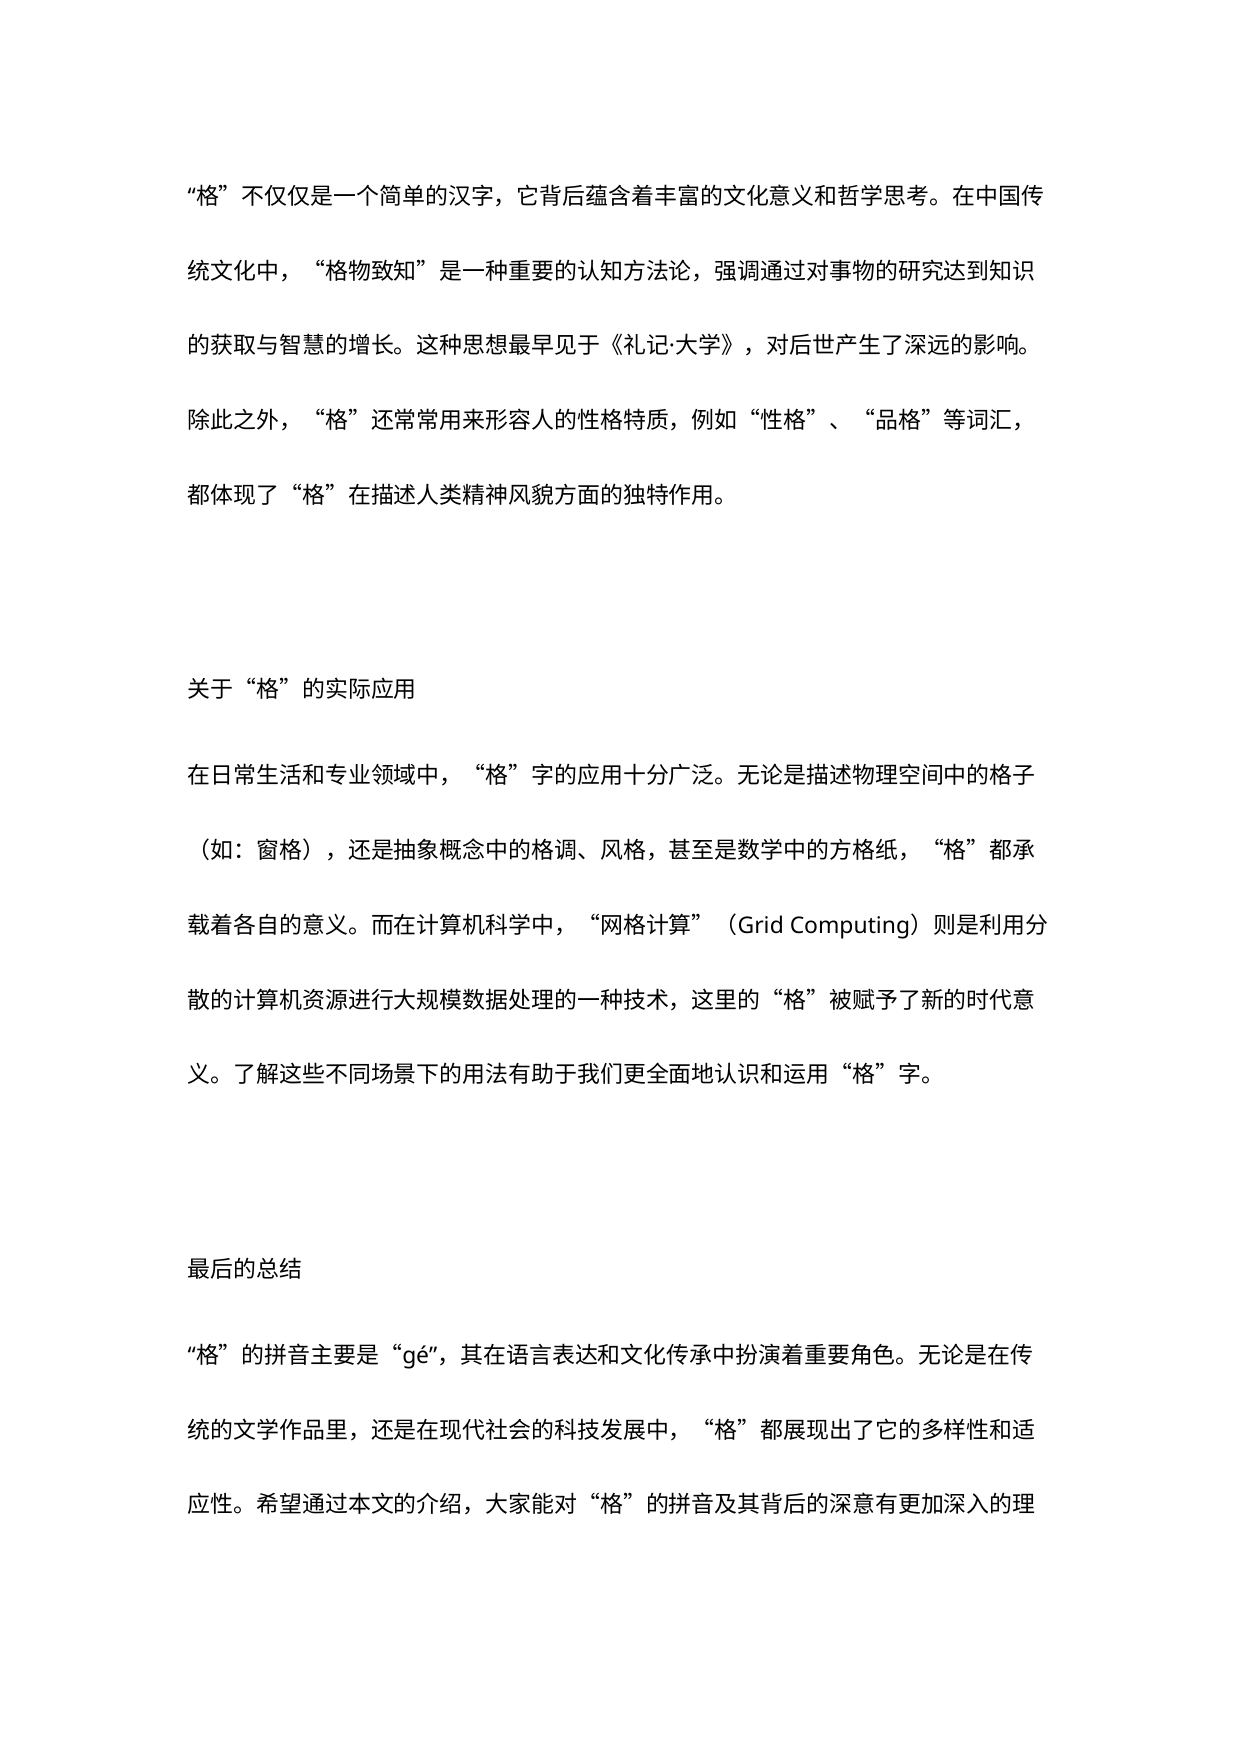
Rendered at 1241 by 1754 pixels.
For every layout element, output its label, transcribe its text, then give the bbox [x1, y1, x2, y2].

text “格”不仅仅是一个简单的汉字，它背后蕴含着丰富的文化意义和哲学思考。在中国传统文化中，“格物致知”是一种重要的认知方法论，强调通过对事物的研究达到知识的获取与智慧的增长。这种思想最早见于《礼记·大学》，对后世产生了深远的影响。除此之外，“格”还常常用来形容人的性格特质，例如“性格”、“品格”等词汇，都体现了“格”在描述人类精神风貌方面的独特作用。 [187, 162, 1053, 526]
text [187, 1321, 1053, 1536]
text 关于“格”的实际应用 [187, 655, 1053, 720]
text 在日常生活和专业领域中，“格”字的应用十分广泛。无论是描述物理空间中的格子（如：窗格），还是抽象概念中的格调、风格，甚至是数学中的方格纸，“格”都承载着各自的意义。而在计算机科学中，“网格计算”（Grid Computing）则是利用分散的计算机资源进行大规模数据处理的一种技术，这里的“格”被赋予了新的时代意义。了解这些不同场景下的用法有助于我们更全面地认识和运用“格”字。 [187, 742, 1053, 1105]
text 最后的总结 [187, 1234, 1053, 1299]
